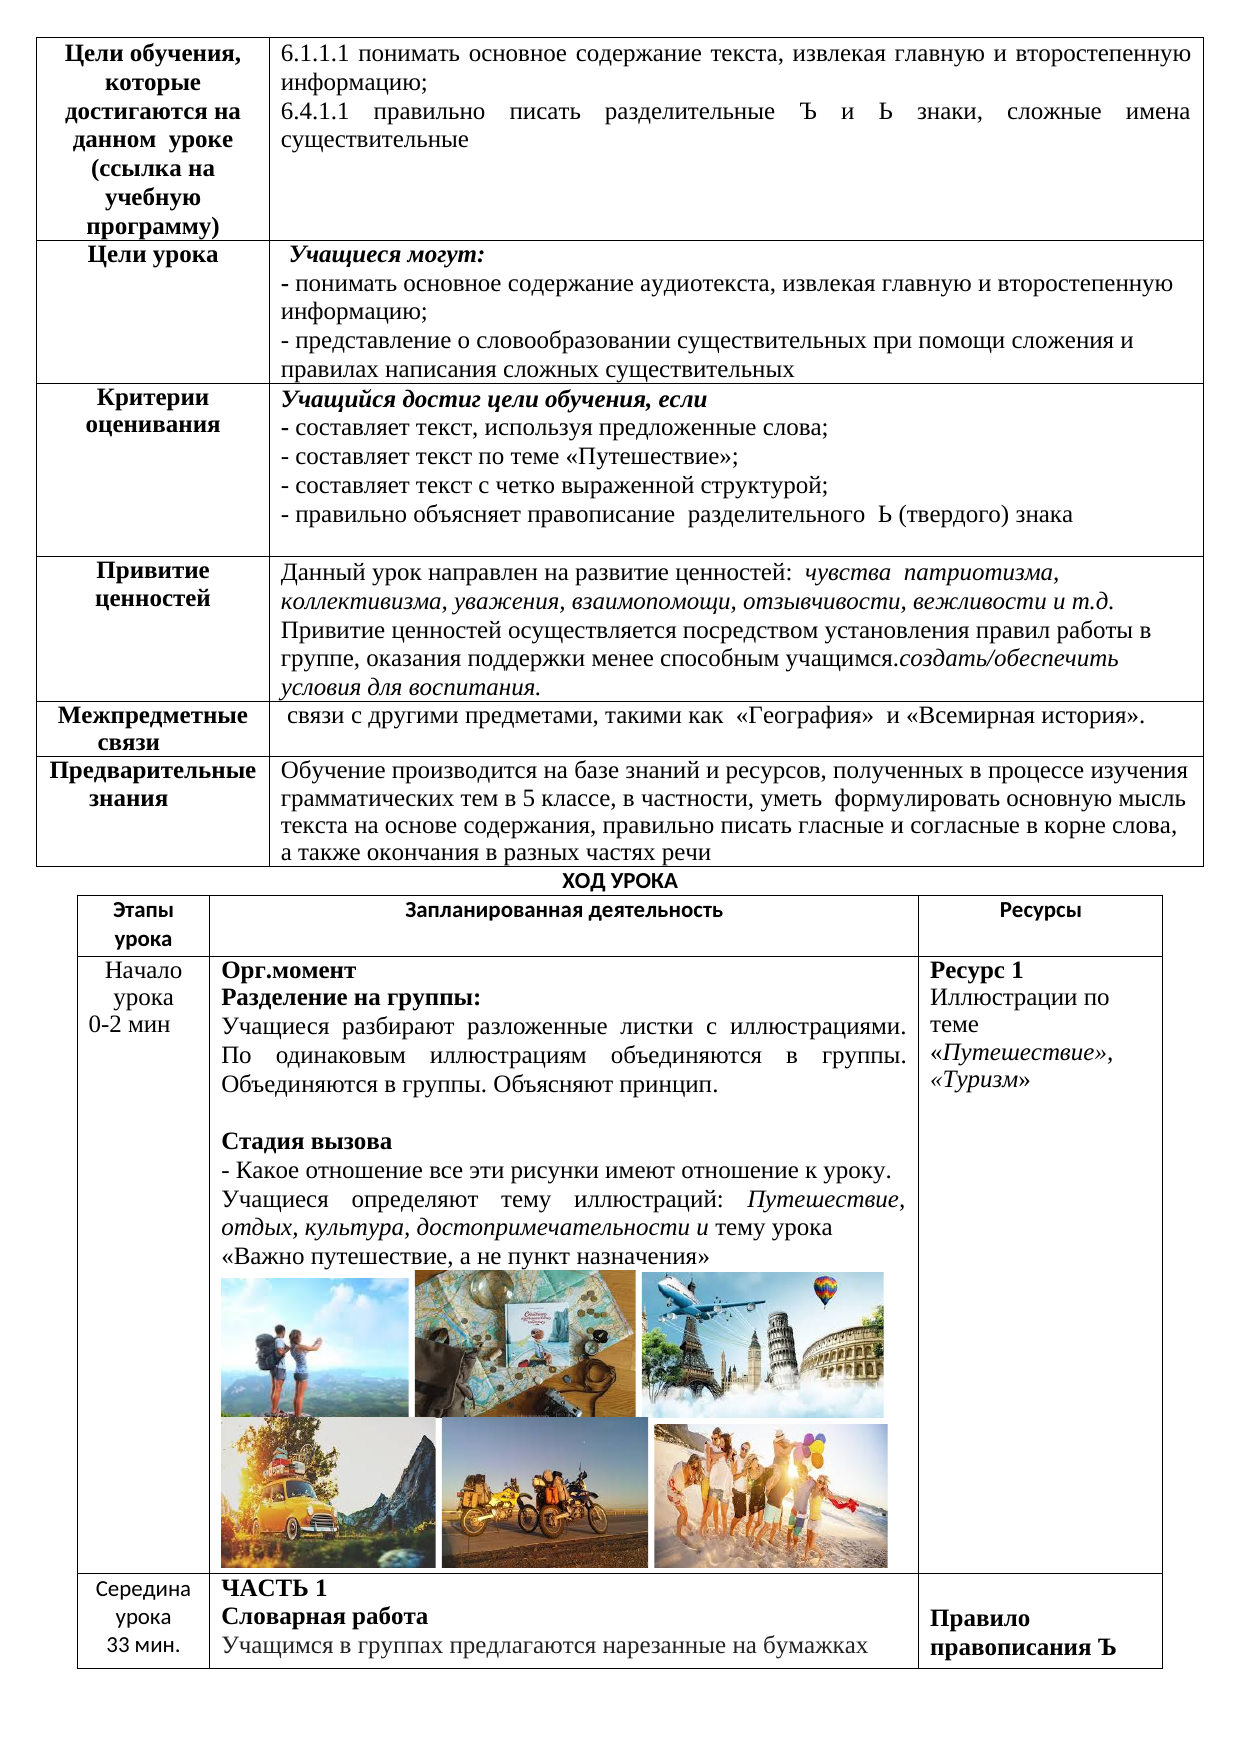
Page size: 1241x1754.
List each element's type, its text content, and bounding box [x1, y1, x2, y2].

table_cell Данный урок направлен на развитие ценностей: чувства патриотизма, коллективизма, уважения, взаимопомощи, отзывчивости, вежливости и т.д. Привитие ценностей осуществляется посредством установления правил работы в группе, оказания поддержки менее способным учащимся.создать/обеспечить условия для воспитания. [270, 557, 1203, 701]
table_cell Межпредметные связи [37, 702, 269, 756]
table_cell Учащиеся могут: - понимать основное содержание аудиотекста, извлекая главную и второстепенную информацию; - представление о словообразовании существительных при помощи сложения и правилах написания сложных существительных [270, 241, 1203, 383]
table_cell Обучение производится на базе знаний и ресурсов, полученных в процессе изучения грамматических тем в 5 классе, в частности, уметь формулировать основную мысль текста на основе содержания, правильно писать гласные и согласные в корне слова, а также окончания в разных частях речи [270, 757, 1203, 866]
table_cell Критерии оценивания [37, 384, 269, 556]
picture [654, 1424, 888, 1568]
table_cell Привитие ценностей [37, 557, 269, 701]
table_header Запланированная деятельность [210, 896, 918, 956]
table_header Этапы урока [78, 896, 209, 956]
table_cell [78, 1574, 209, 1668]
picture [221, 1270, 884, 1568]
table_cell Учащийся достиг цели обучения, если - составляет текст, используя предложенные слова; - составляет текст по теме «Путешествие»; - составляет текст с четко выраженной структурой; - правильно объясняет правописание разделительного Ь (твердого) знака [270, 384, 1203, 556]
table_cell Начало урока 0-2 мин [78, 957, 209, 1573]
table_cell Предварительные знания [37, 757, 269, 866]
table_header Ресурсы [919, 896, 1162, 956]
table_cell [919, 1574, 1162, 1668]
table_cell Цели урока [37, 241, 269, 383]
table_cell Ресурс 1 Иллюстрации по теме «Путешествие», «Туризм» [919, 957, 1162, 1573]
table_cell Орг.момент Разделение на группы: Учащиеся разбирают разложенные листки с иллюстрациями. По одинаковым иллюстрациям объединяются в группы. Объединяются в группы. Объясняют принцип. Стадия вызова - Какое отношение все эти рисунки имеют отношение к уроку. Учащиеся определяют тему иллюстраций: Путешествие, отдых, культура, достопримечательности и тему урока «Важно путешествие, а не пункт назначения» [210, 957, 918, 1573]
text ХОД УРОКА [37, 867, 1202, 894]
table_cell связи с другими предметами, такими как «География» и «Всемирная история». [270, 702, 1203, 756]
table_header 6.1.1.1 понимать основное содержание текста, извлекая главную и второстепенную информацию; 6.4.1.1 правильно писать разделительные Ъ и Ь знаки, сложные имена существительные [270, 38, 1203, 239]
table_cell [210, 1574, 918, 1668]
